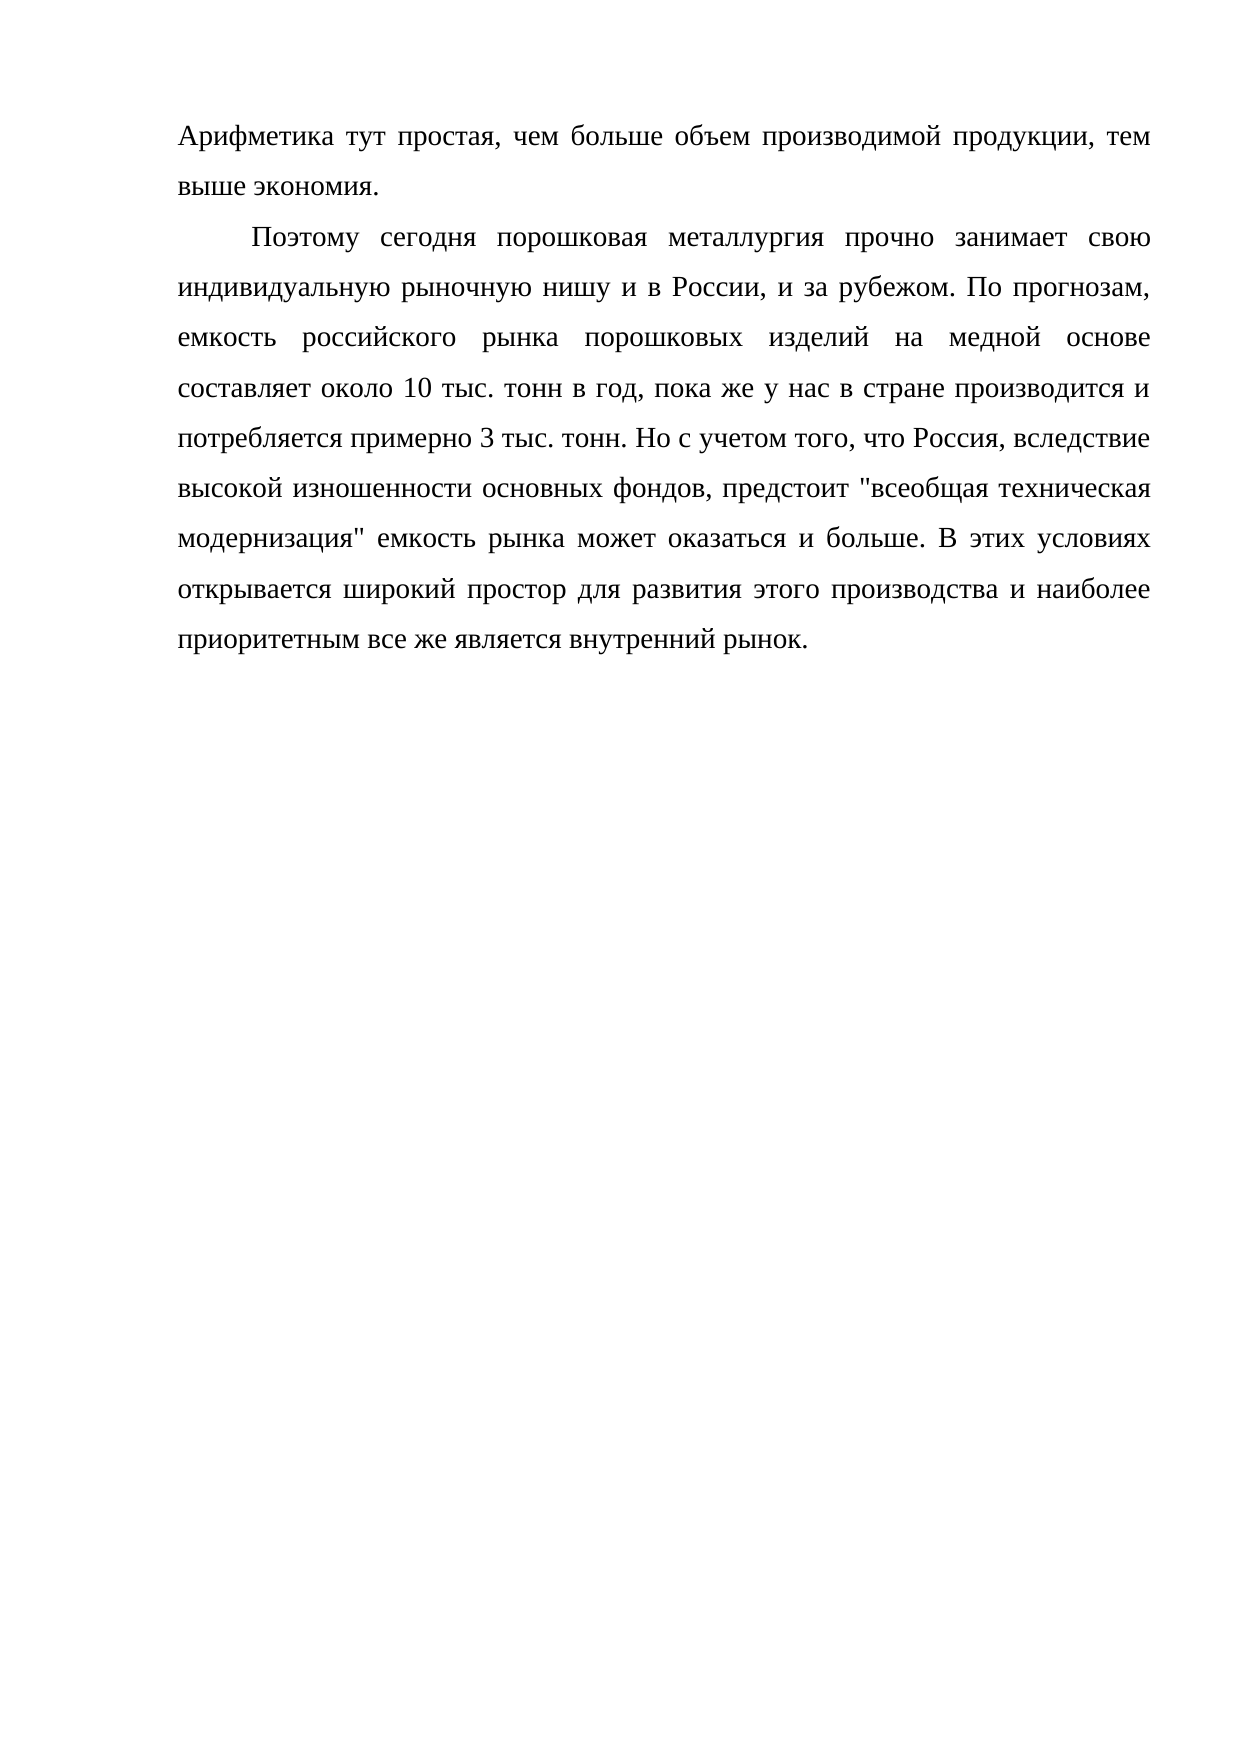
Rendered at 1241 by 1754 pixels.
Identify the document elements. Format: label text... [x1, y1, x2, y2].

text Поэтому сегодня порошковая металлургия прочно занимает свою индивидуальную рыночную нишу и в России, и за рубежом. По прогнозам, емкость российского рынка порошковых изделий на медной основе составляет около 10 тыс. тонн в год, пока же у нас в стране производится и потребляется примерно 3 тыс. тонн. Но с учетом того, что Россия, вследствие высокой изношенности основных фондов, предстоит "всеобщая техническая модернизация" емкость рынка может оказаться и больше. В этих условиях открывается широкий простор для развития этого производства и наиболее приоритетным все же является внутренний рынок. [177, 219, 1152, 655]
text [177, 118, 1152, 202]
